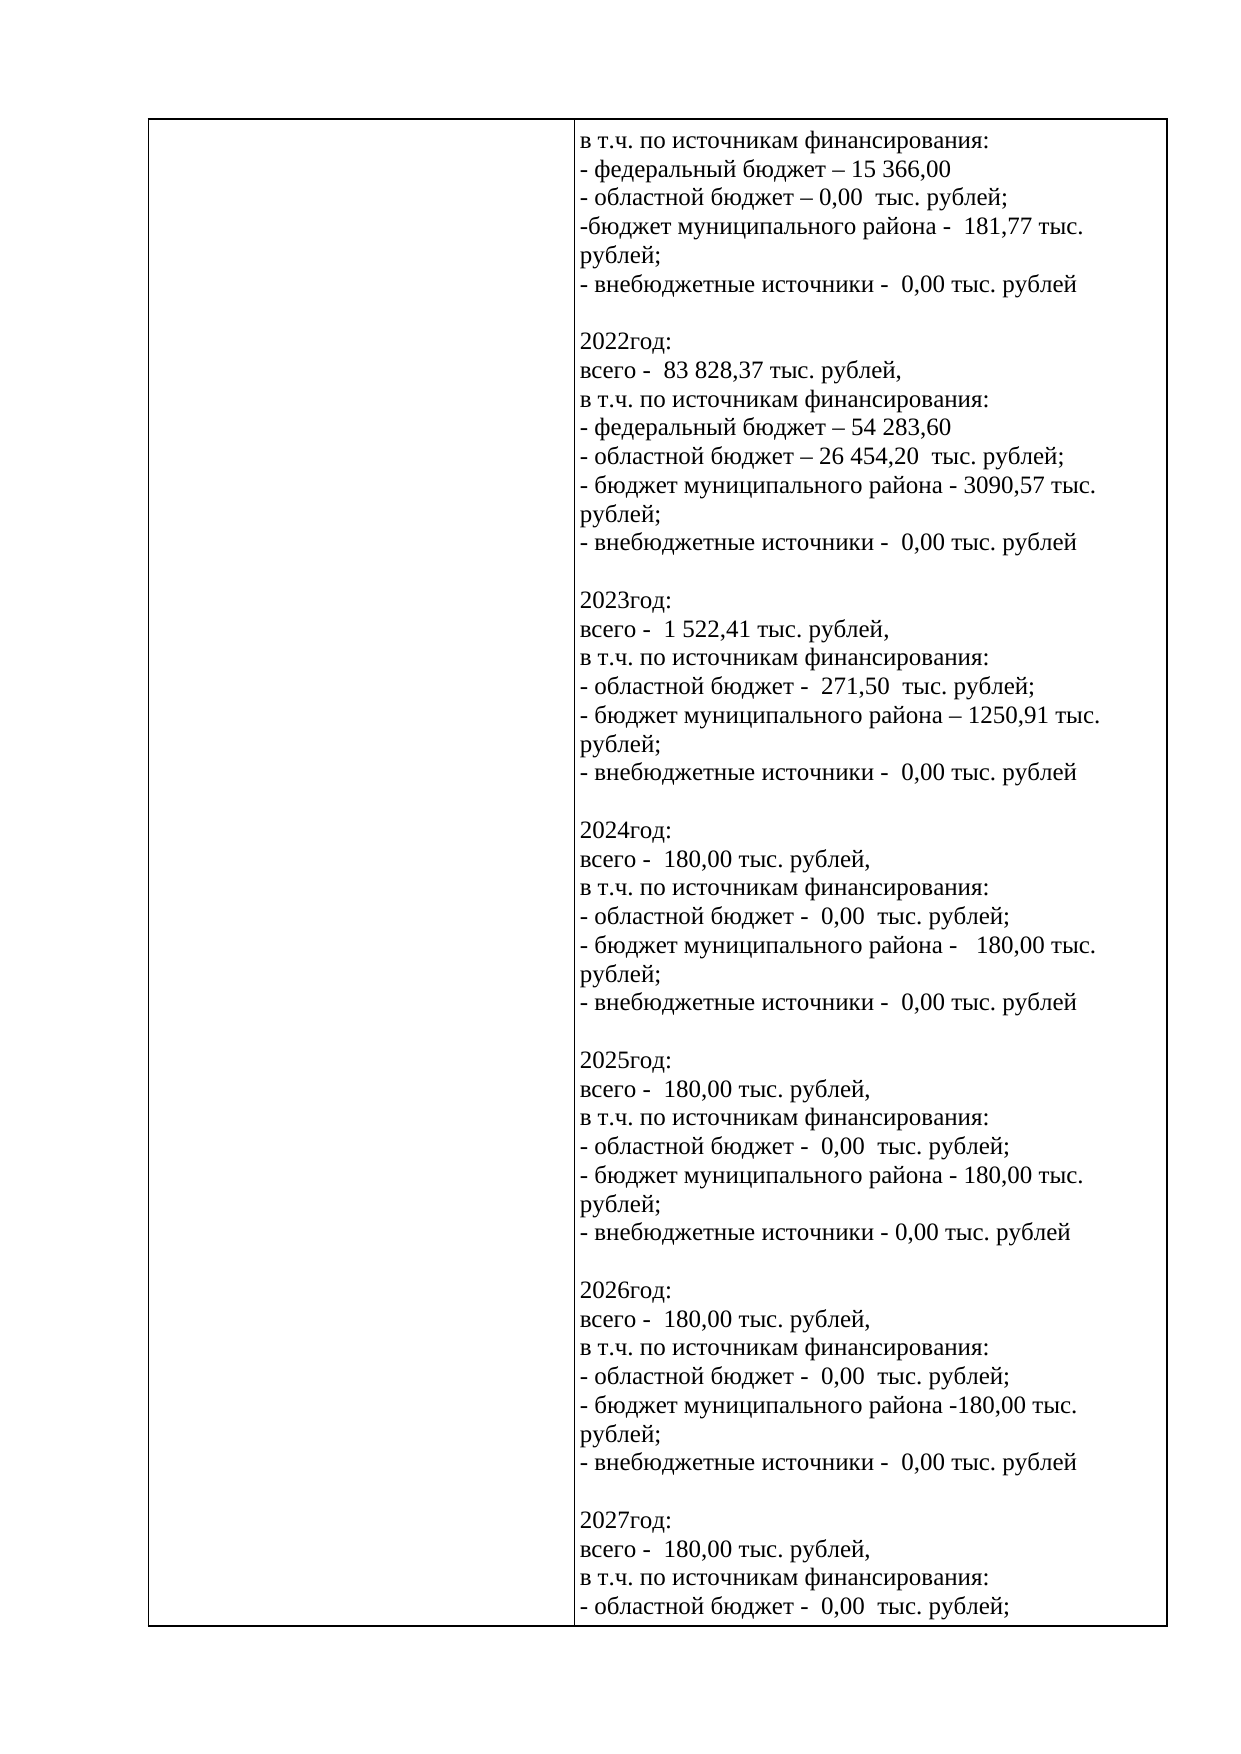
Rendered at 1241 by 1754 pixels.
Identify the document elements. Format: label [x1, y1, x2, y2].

table_cell [149, 120, 574, 1625]
table_cell [575, 120, 1166, 1625]
